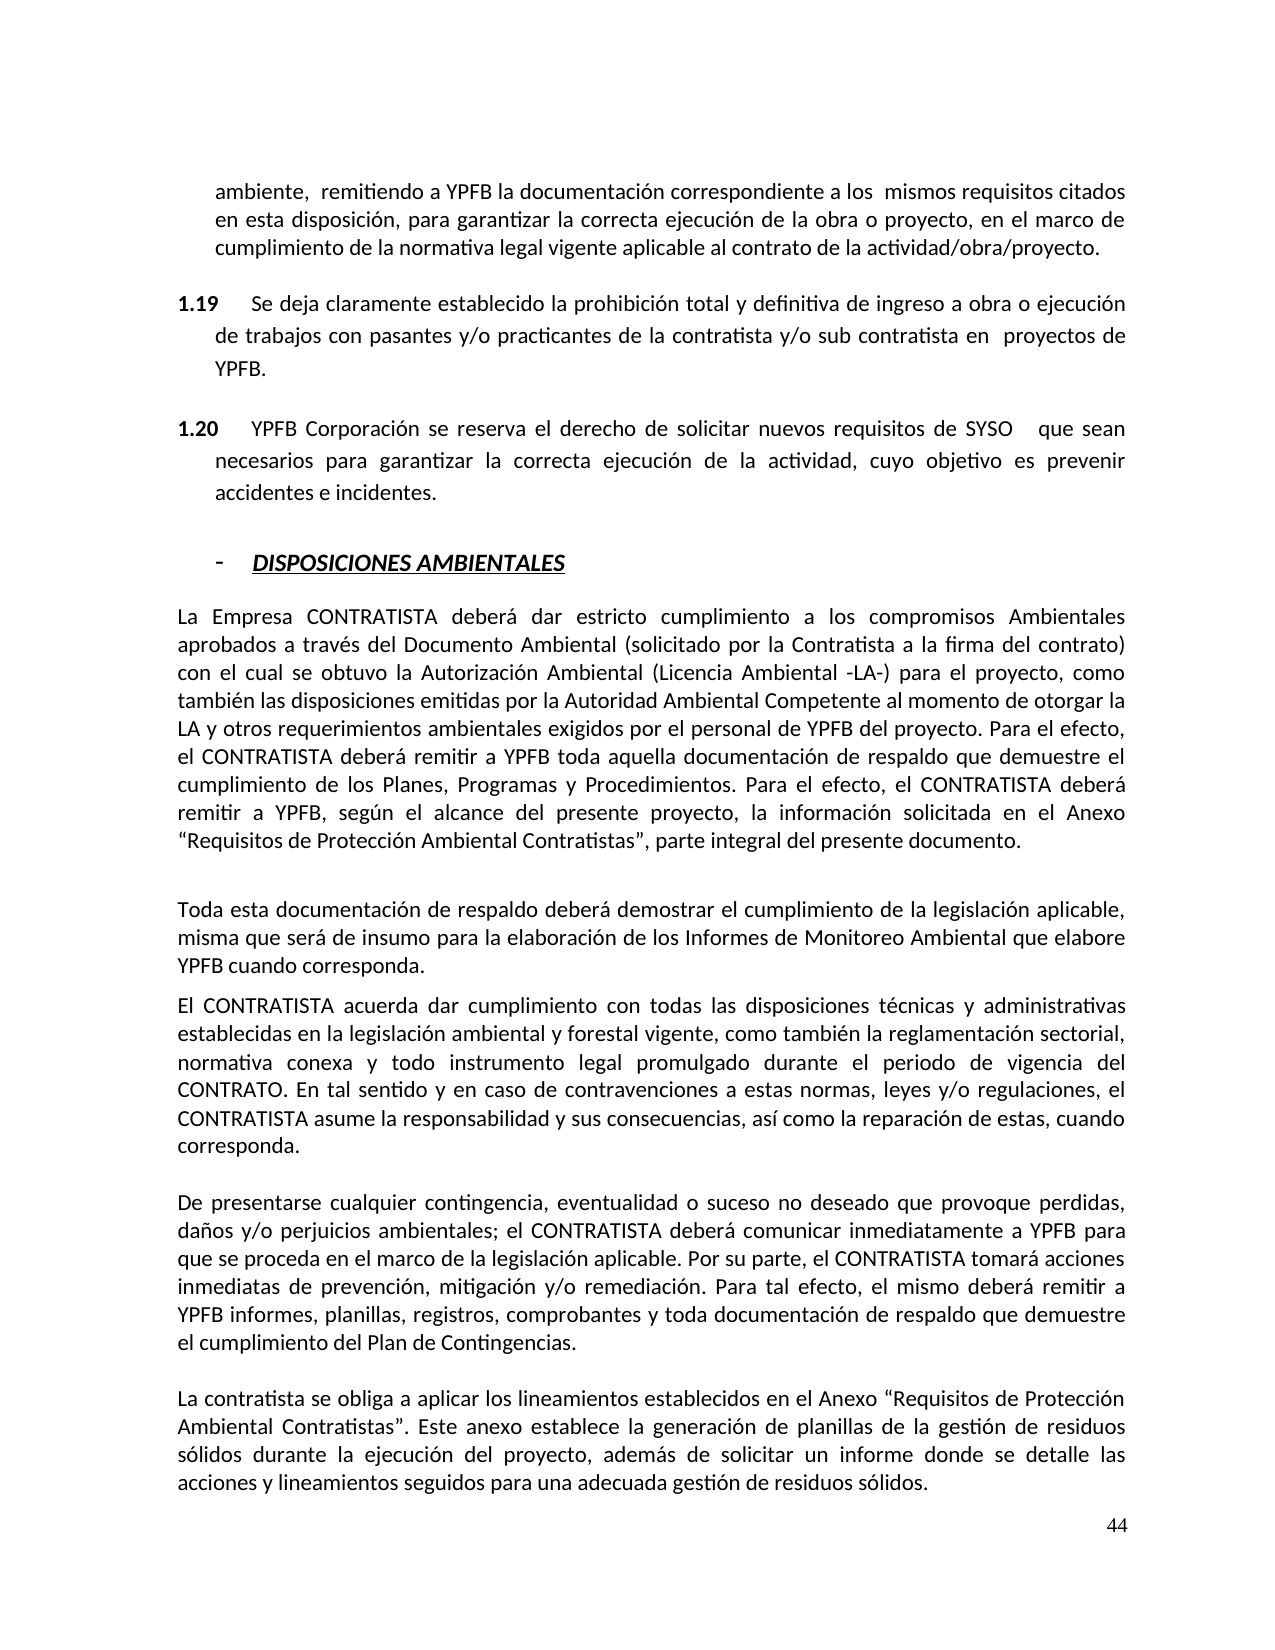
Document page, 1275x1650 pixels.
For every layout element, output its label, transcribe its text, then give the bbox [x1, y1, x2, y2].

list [177, 177, 1127, 261]
text La Empresa CONTRATISTA deberá dar estricto cumplimiento a los compromisos Ambientales aprobados a través del Documento Ambiental (solicitado por la Contratista a la firma del contrato) con el cual se obtuvo la Autorización Ambiental (Licencia Ambiental -LA-) para el proyecto, como también las disposiciones emitidas por la Autoridad Ambiental Competente al momento de otorgar la LA y otros requerimientos ambientales exigidos por el personal de YPFB del proyecto. Para el efecto, el CONTRATISTA deberá remitir a YPFB toda aquella documentación de respaldo que demuestre el cumplimiento de los Planes, Programas y Procedimientos. Para el efecto, el CONTRATISTA deberá remitir a YPFB, según el alcance del presente proyecto, la información solicitada en el Anexo “Requisitos de Protección Ambiental Contratistas”, parte integral del presente documento. [177, 602, 1127, 854]
text De presentarse cualquier contingencia, eventualidad o suceso no deseado que provoque perdidas, daños y/o perjuicios ambientales; el CONTRATISTA deberá comunicar inmediatamente a YPFB para que se proceda en el marco de la legislación aplicable. Por su parte, el CONTRATISTA tomará acciones inmediatas de prevención, mitigación y/o remediación. Para tal efecto, el mismo deberá remitir a YPFB informes, planillas, registros, comprobantes y toda documentación de respaldo que demuestre el cumplimiento del Plan de Contingencias. [177, 1188, 1127, 1356]
text La contratista se obliga a aplicar los lineamientos establecidos en el Anexo “Requisitos de Protección Ambiental Contratistas”. Este anexo establece la generación de planillas de la gestión de residuos sólidos durante la ejecución del proyecto, además de solicitar un informe donde se detalle las acciones y lineamientos seguidos para una adecuada gestión de residuos sólidos. [177, 1384, 1127, 1496]
subtitle DISPOSICIONES AMBIENTALES [215, 543, 1127, 578]
list YPFB Corporación se reserva el derecho de solicitar nuevos requisitos de SYSO que sean necesarios para garantizar la correcta ejecución de la actividad, cuyo objetivo es prevenir accidentes e incidentes. [177, 414, 1127, 506]
text El CONTRATISTA acuerda dar cumplimiento con todas las disposiciones técnicas y administrativas establecidas en la legislación ambiental y forestal vigente, como también la reglamentación sectorial, normativa conexa y todo instrumento legal promulgado durante el periodo de vigencia del CONTRATO. En tal sentido y en caso de contravenciones a estas normas, leyes y/o regulaciones, el CONTRATISTA asume la responsabilidad y sus consecuencias, así como la reparación de estas, cuando corresponda. [177, 992, 1127, 1160]
text Toda esta documentación de respaldo deberá demostrar el cumplimiento de la legislación aplicable, misma que será de insumo para la elaboración de los Informes de Monitoreo Ambiental que elabore YPFB cuando corresponda. [177, 895, 1127, 979]
list Se deja claramente establecido la prohibición total y definitiva de ingreso a obra o ejecución de trabajos con pasantes y/o practicantes de la contratista y/o sub contratista en proyectos de YPFB. [177, 289, 1127, 382]
